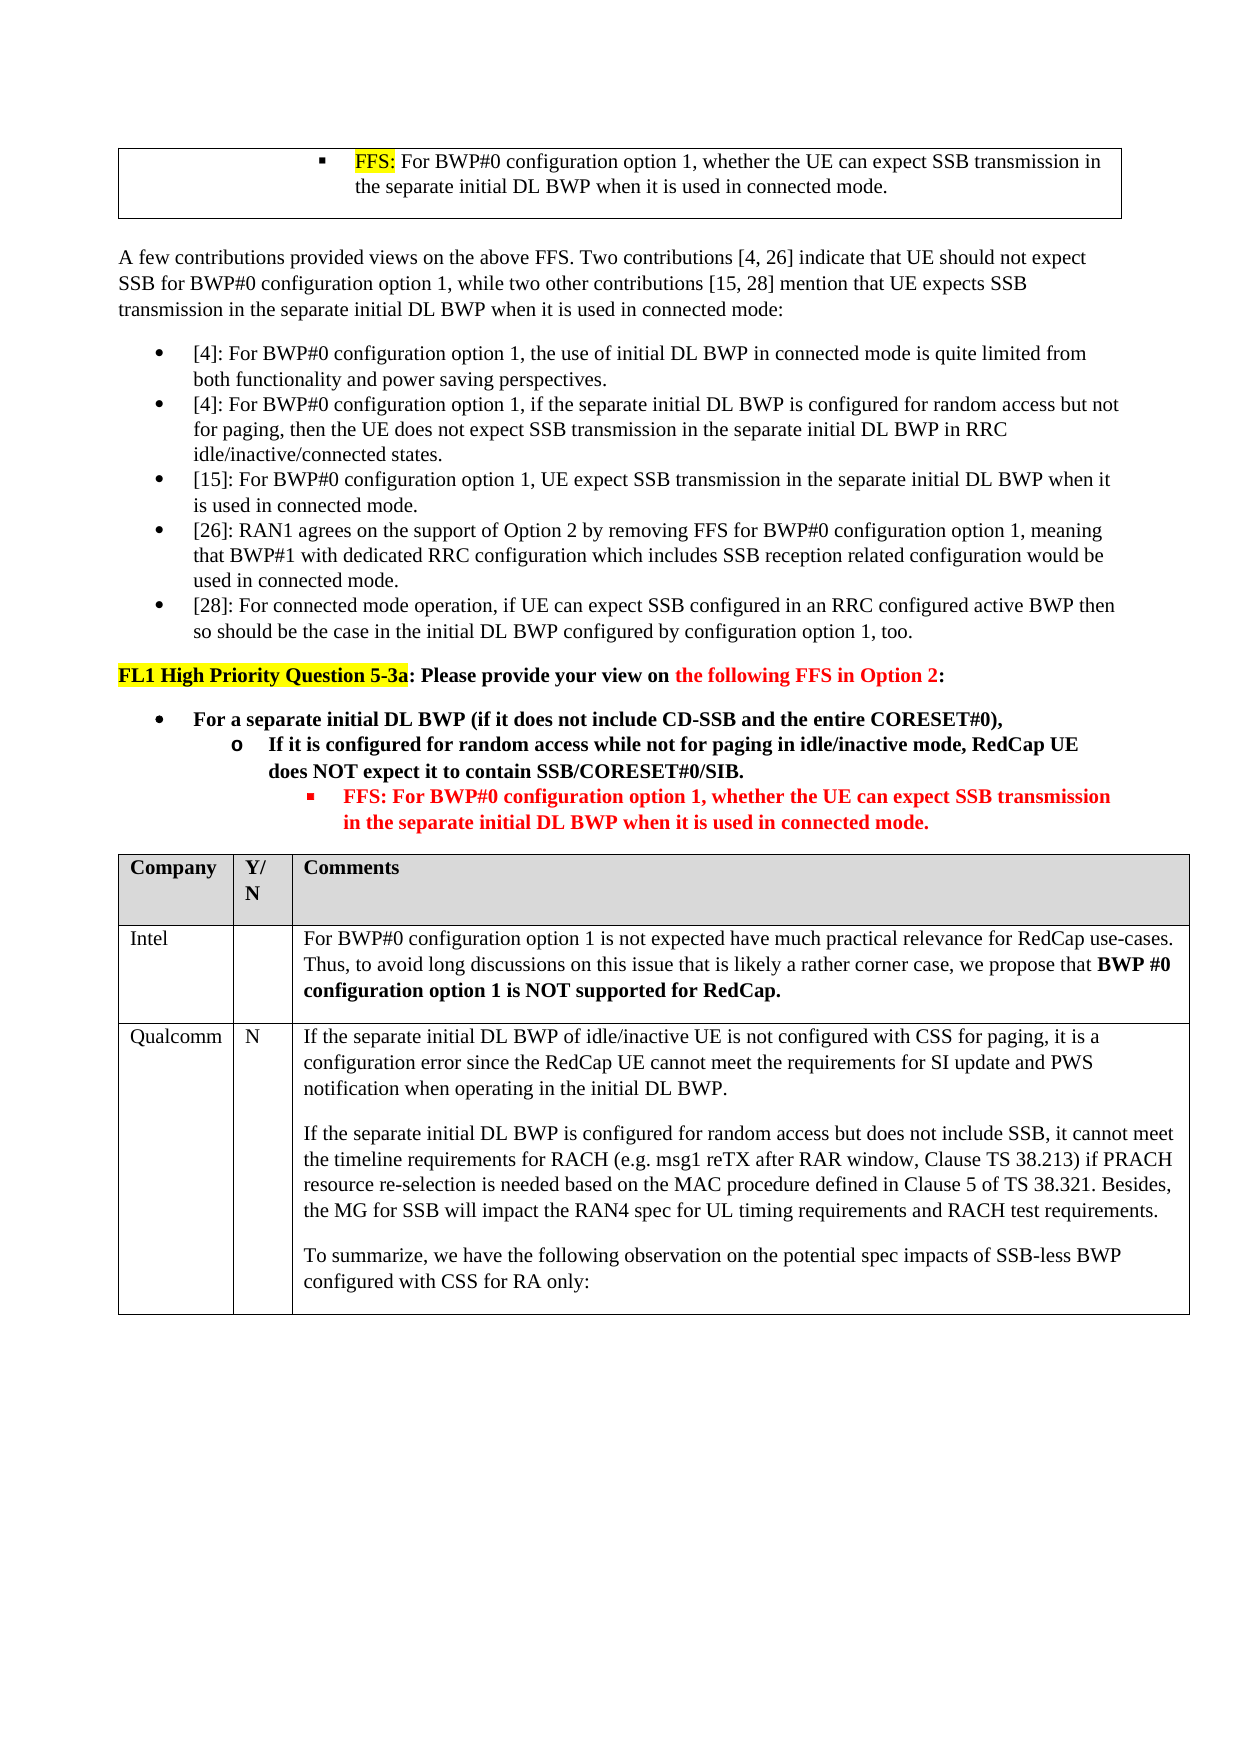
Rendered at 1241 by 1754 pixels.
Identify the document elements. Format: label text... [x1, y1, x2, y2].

table_header Company [119, 855, 233, 925]
text FL1 High Priority Question 5-3a: Please provide your view on the following FFS in Option 2: [118, 662, 1122, 687]
list [26]: RAN1 agrees on the support of Option 2 by removing FFS for BWP#0 configuration option 1, meaning that BWP#1 with dedicated RRC configuration which includes SSB reception related configuration would be used in connected mode. [156, 518, 1122, 592]
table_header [119, 149, 1121, 218]
table_header Y/N [234, 855, 292, 925]
list If it is configured for random access while not for paging in idle/inactive mode, RedCap UE does NOT expect it to contain SSB/CORESET#0/SIB. [231, 732, 1122, 783]
table_cell N [234, 1024, 292, 1314]
table_cell Qualcomm [119, 1024, 233, 1314]
list [28]: For connected mode operation, if UE can expect SSB configured in an RRC configured active BWP then so should be the case in the initial DL BWP configured by configuration option 1, too. [156, 593, 1122, 643]
list [15]: For BWP#0 configuration option 1, UE expect SSB transmission in the separate initial DL BWP when it is used in connected mode. [156, 467, 1122, 517]
list For a separate initial DL BWP (if it does not include CD-SSB and the entire CORESET#0), [156, 707, 1122, 731]
text A few contributions provided views on the above FFS. Two contributions [4, 26] indicate that UE should not expect SSB for BWP#0 configuration option 1, while two other contributions [15, 28] mention that UE expects SSB transmission in the separate initial DL BWP when it is used in connected mode: [118, 219, 1122, 321]
list [4]: For BWP#0 configuration option 1, the use of initial DL BWP in connected mode is quite limited from both functionality and power saving perspectives. [156, 341, 1122, 391]
table_cell Intel [119, 926, 233, 1023]
table_header Comments [293, 855, 1189, 925]
list [4]: For BWP#0 configuration option 1, if the separate initial DL BWP is configured for random access but not for paging, then the UE does not expect SSB transmission in the separate initial DL BWP in RRC idle/inactive/connected states. [156, 392, 1122, 466]
table_cell For BWP#0 configuration option 1 is not expected have much practical relevance for RedCap use-cases. Thus, to avoid long discussions on this issue that is likely a rather corner case, we propose that BWP #0 configuration option 1 is NOT supported for RedCap. [293, 926, 1189, 1023]
table_cell [234, 926, 292, 1023]
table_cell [293, 1024, 1189, 1314]
list FFS: For BWP#0 configuration option 1, whether the UE can expect SSB transmission in the separate initial DL BWP when it is used in connected mode. [306, 784, 1122, 834]
